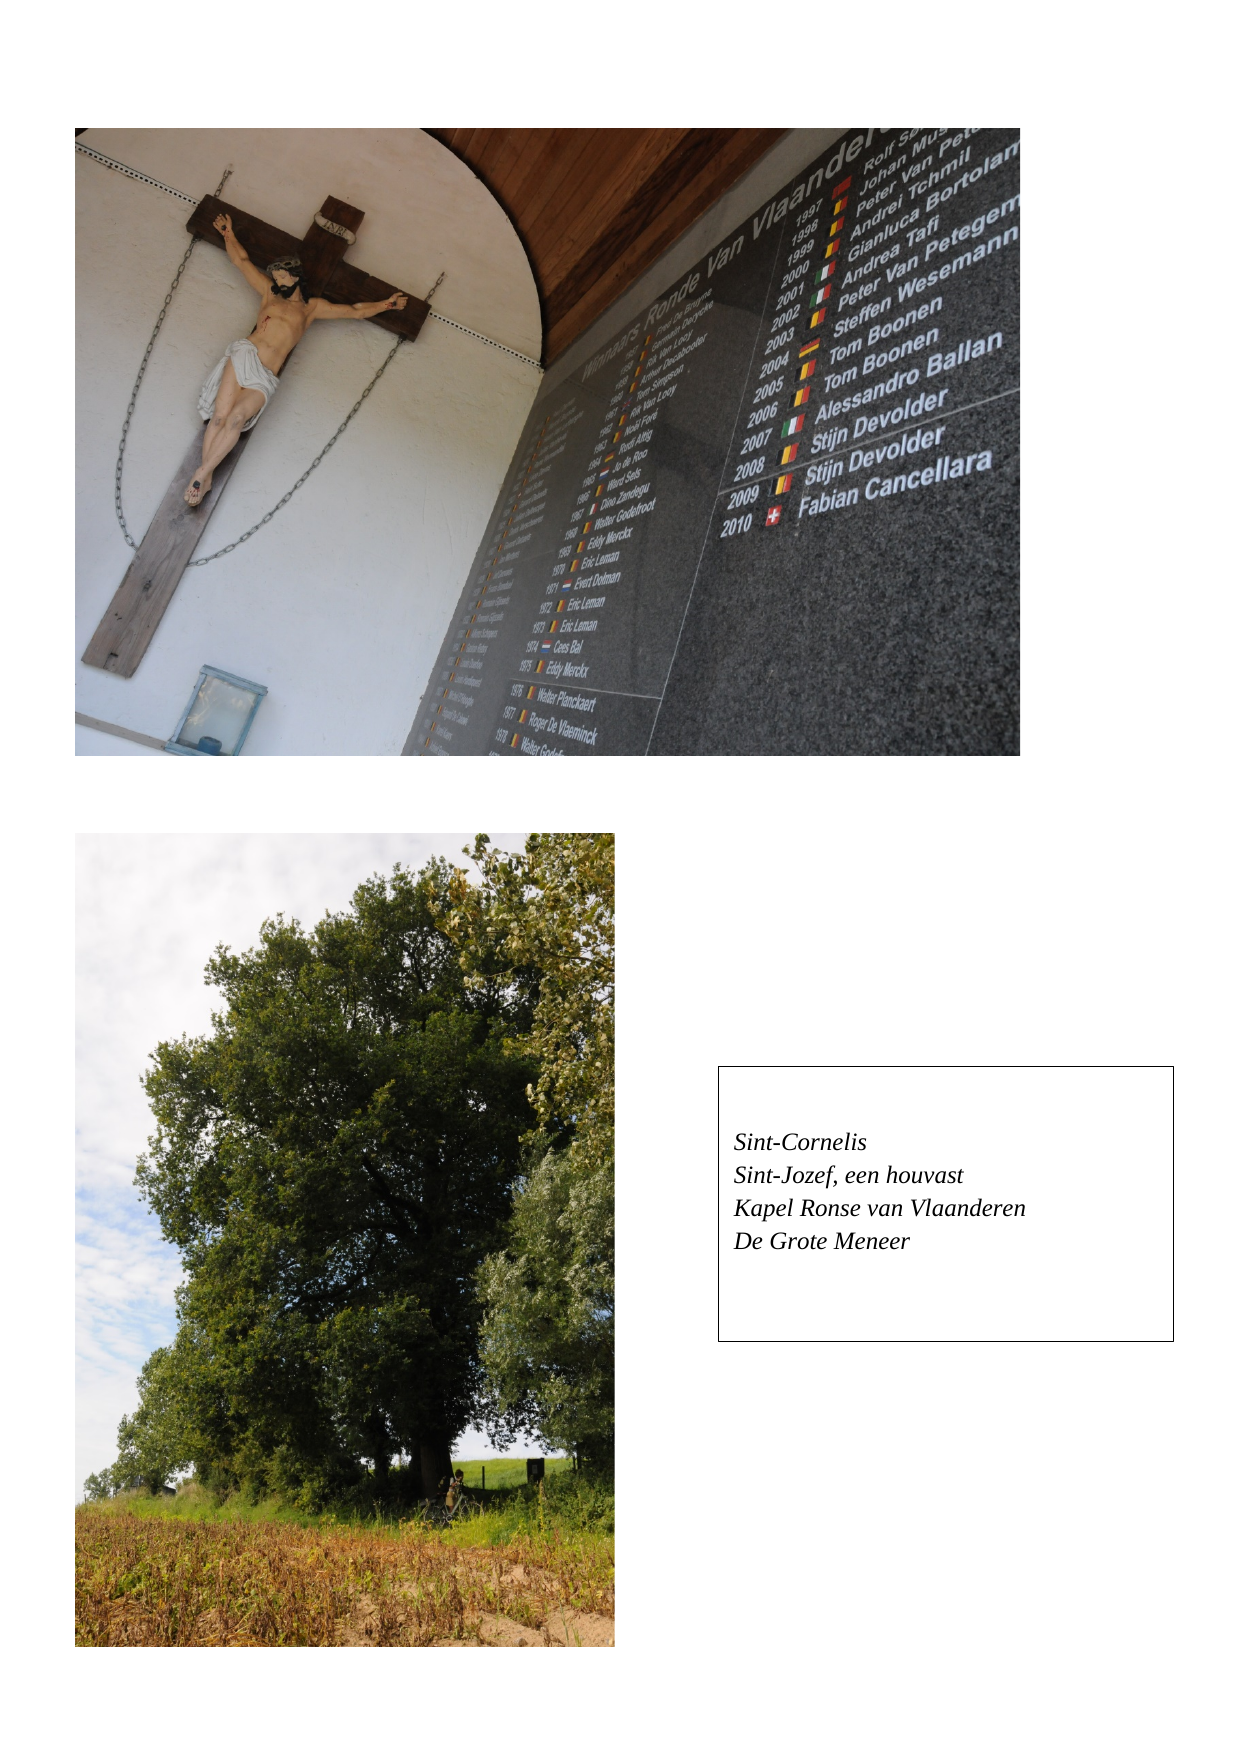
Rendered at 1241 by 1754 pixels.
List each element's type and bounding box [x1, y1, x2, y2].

picture [75, 833, 615, 1647]
picture [75, 128, 1021, 756]
